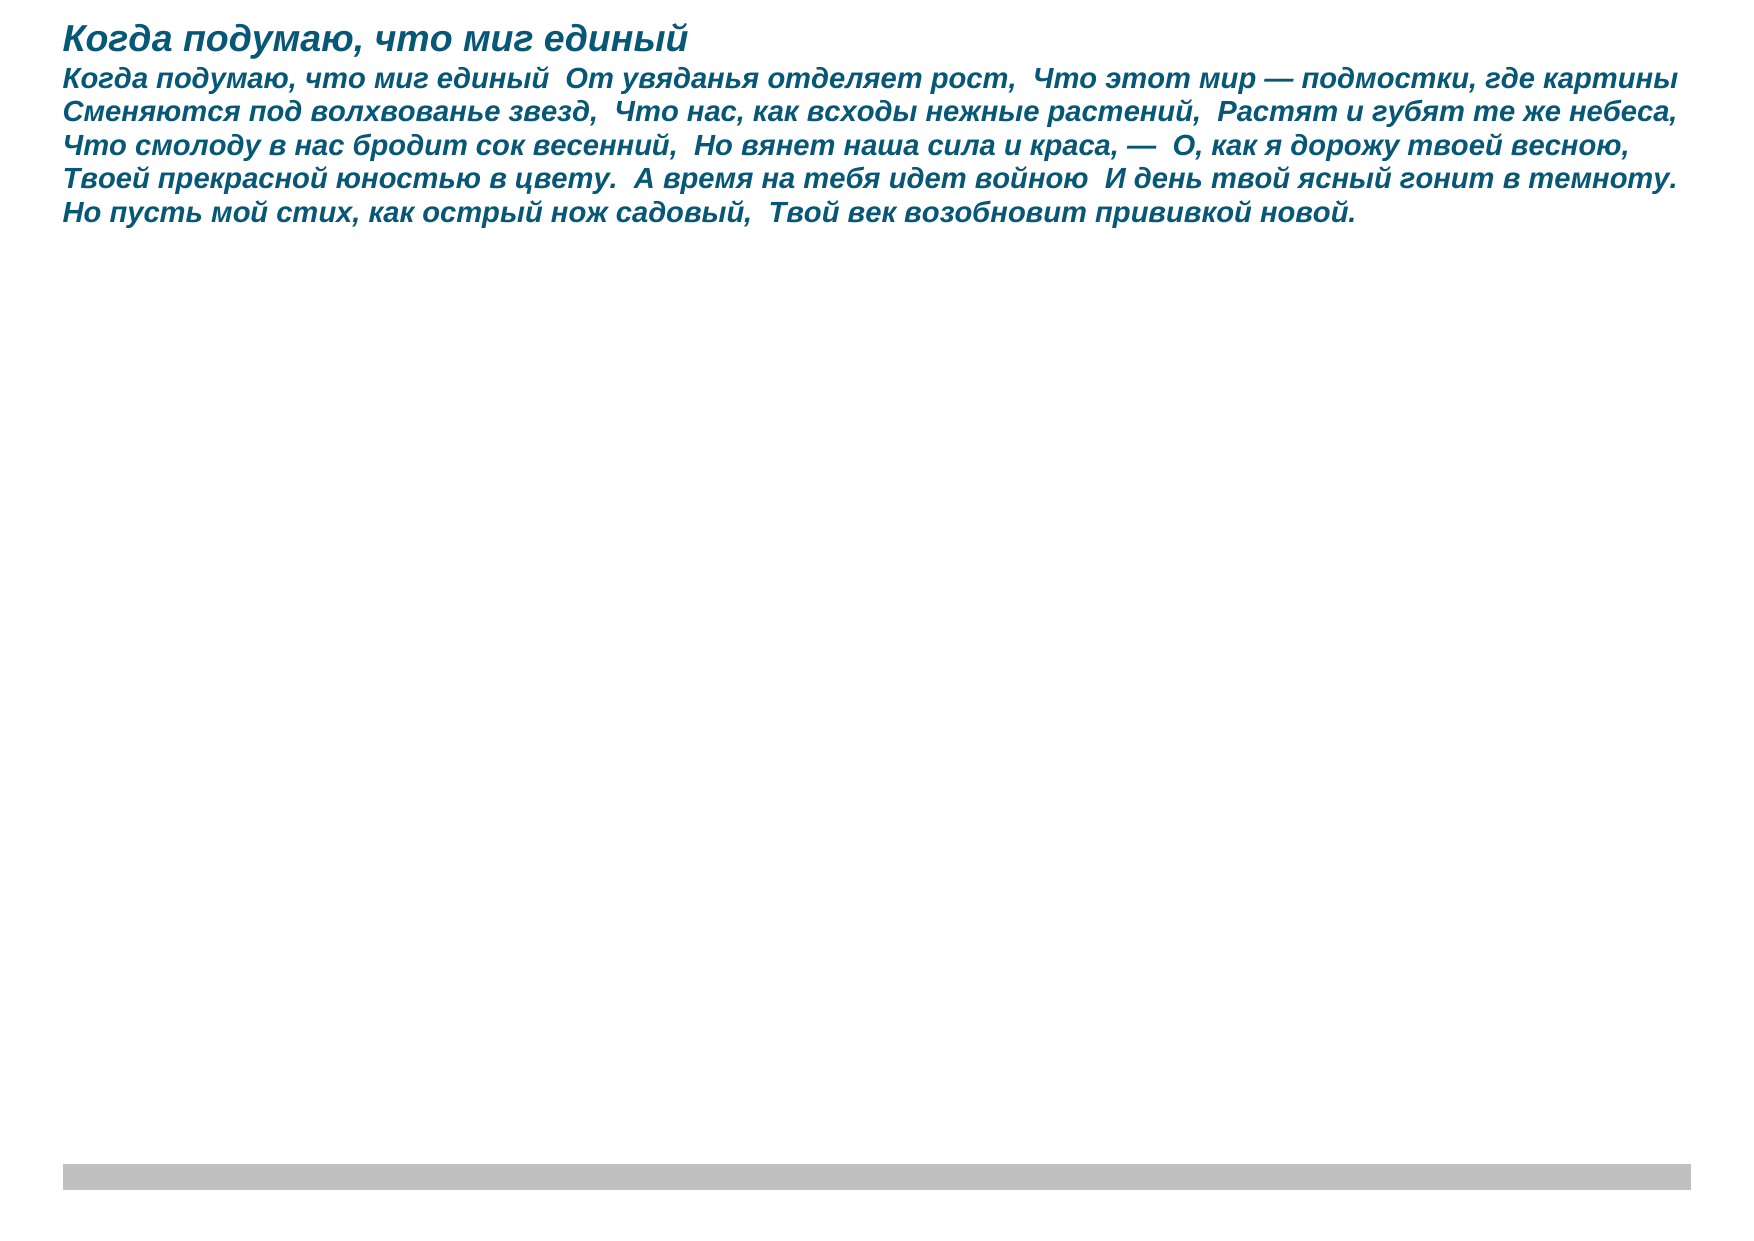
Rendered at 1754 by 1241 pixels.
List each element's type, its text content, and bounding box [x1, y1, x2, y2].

text Когда подумаю, что миг единый [62, 61, 1691, 228]
subtitle Когда подумаю, что миг единый [62, 17, 1691, 60]
